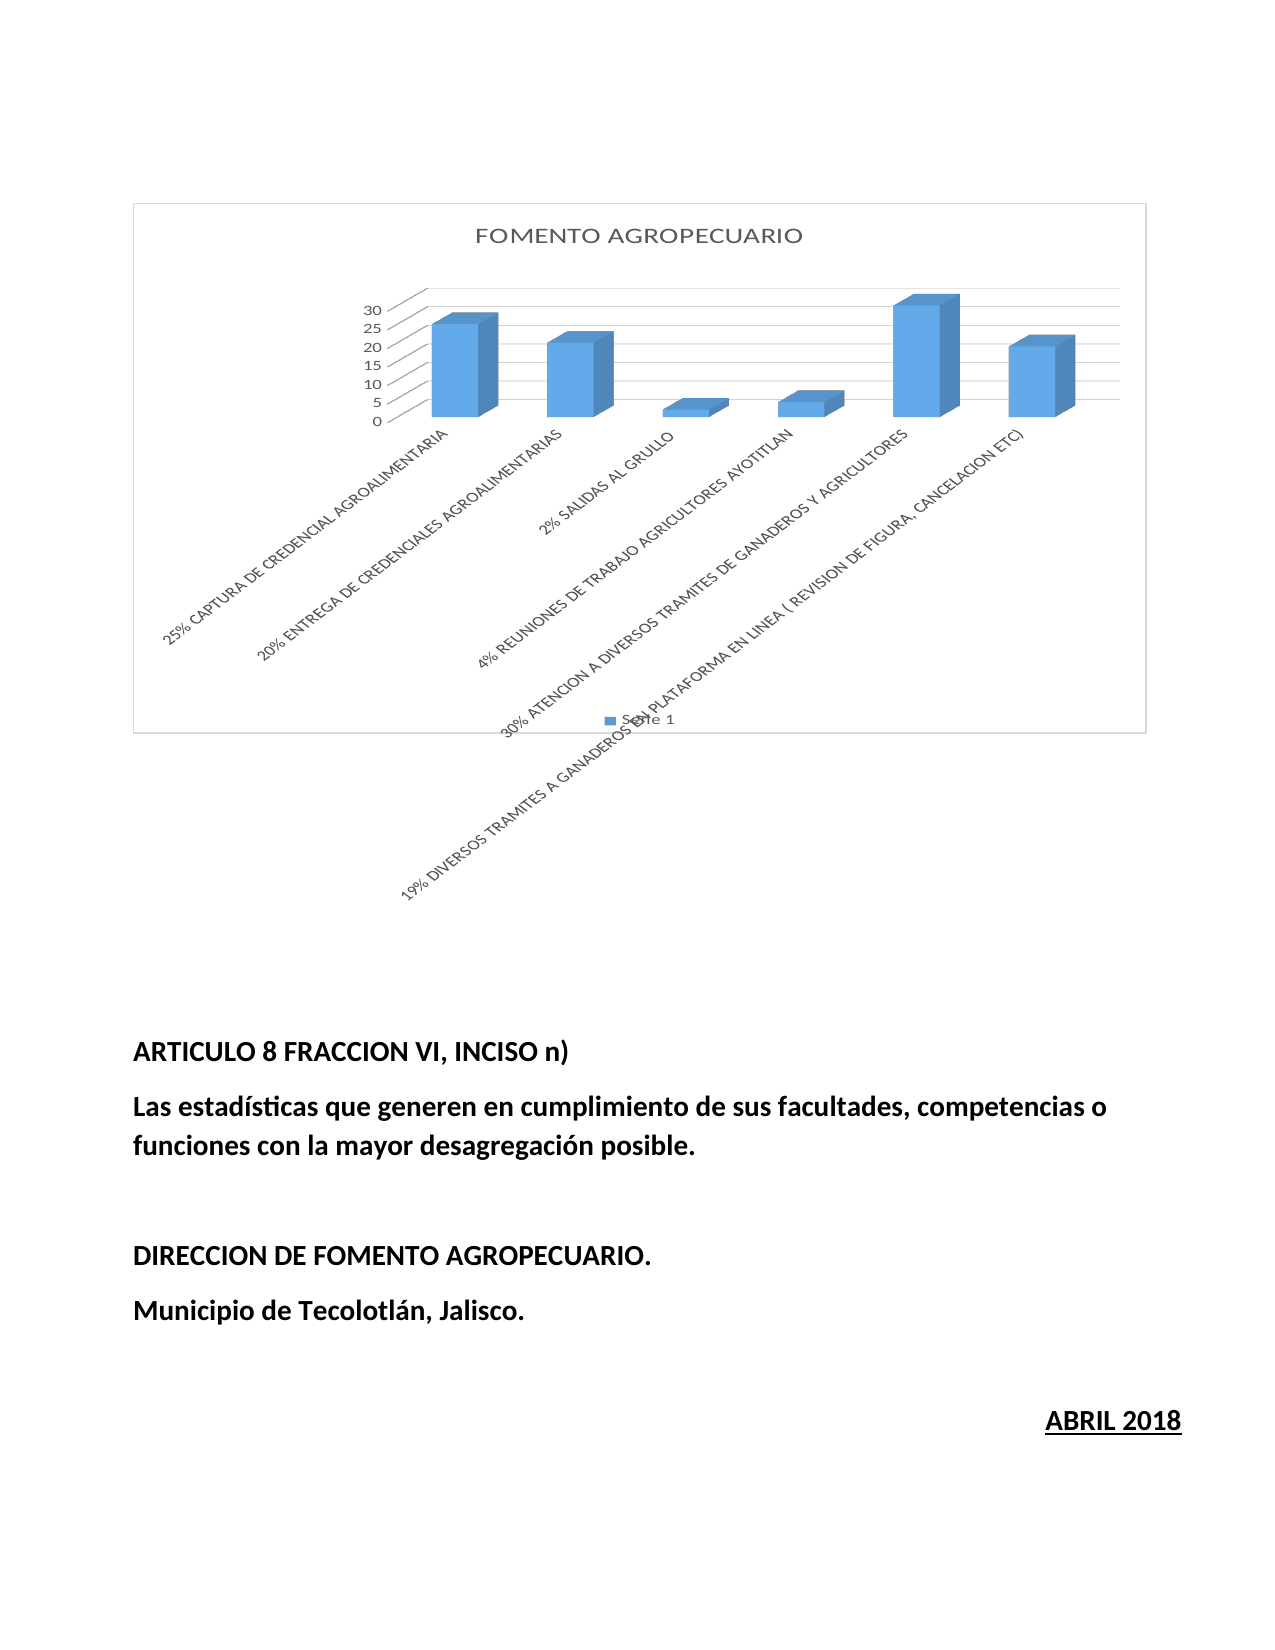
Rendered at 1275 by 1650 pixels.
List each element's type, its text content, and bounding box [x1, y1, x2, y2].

text Municipio de Tecolotlán, Jalisco. [133, 1292, 1181, 1328]
text Las estadísticas que generen en cumplimiento de sus facultades, competencias o funciones con la mayor desagregación posible. [133, 1088, 1181, 1162]
text ARTICULO 8 FRACCION VI, INCISO n) [133, 1033, 1181, 1069]
text ABRIL 2018 [133, 1402, 1181, 1438]
text DIRECCION DE FOMENTO AGROPECUARIO. [133, 1237, 1181, 1273]
